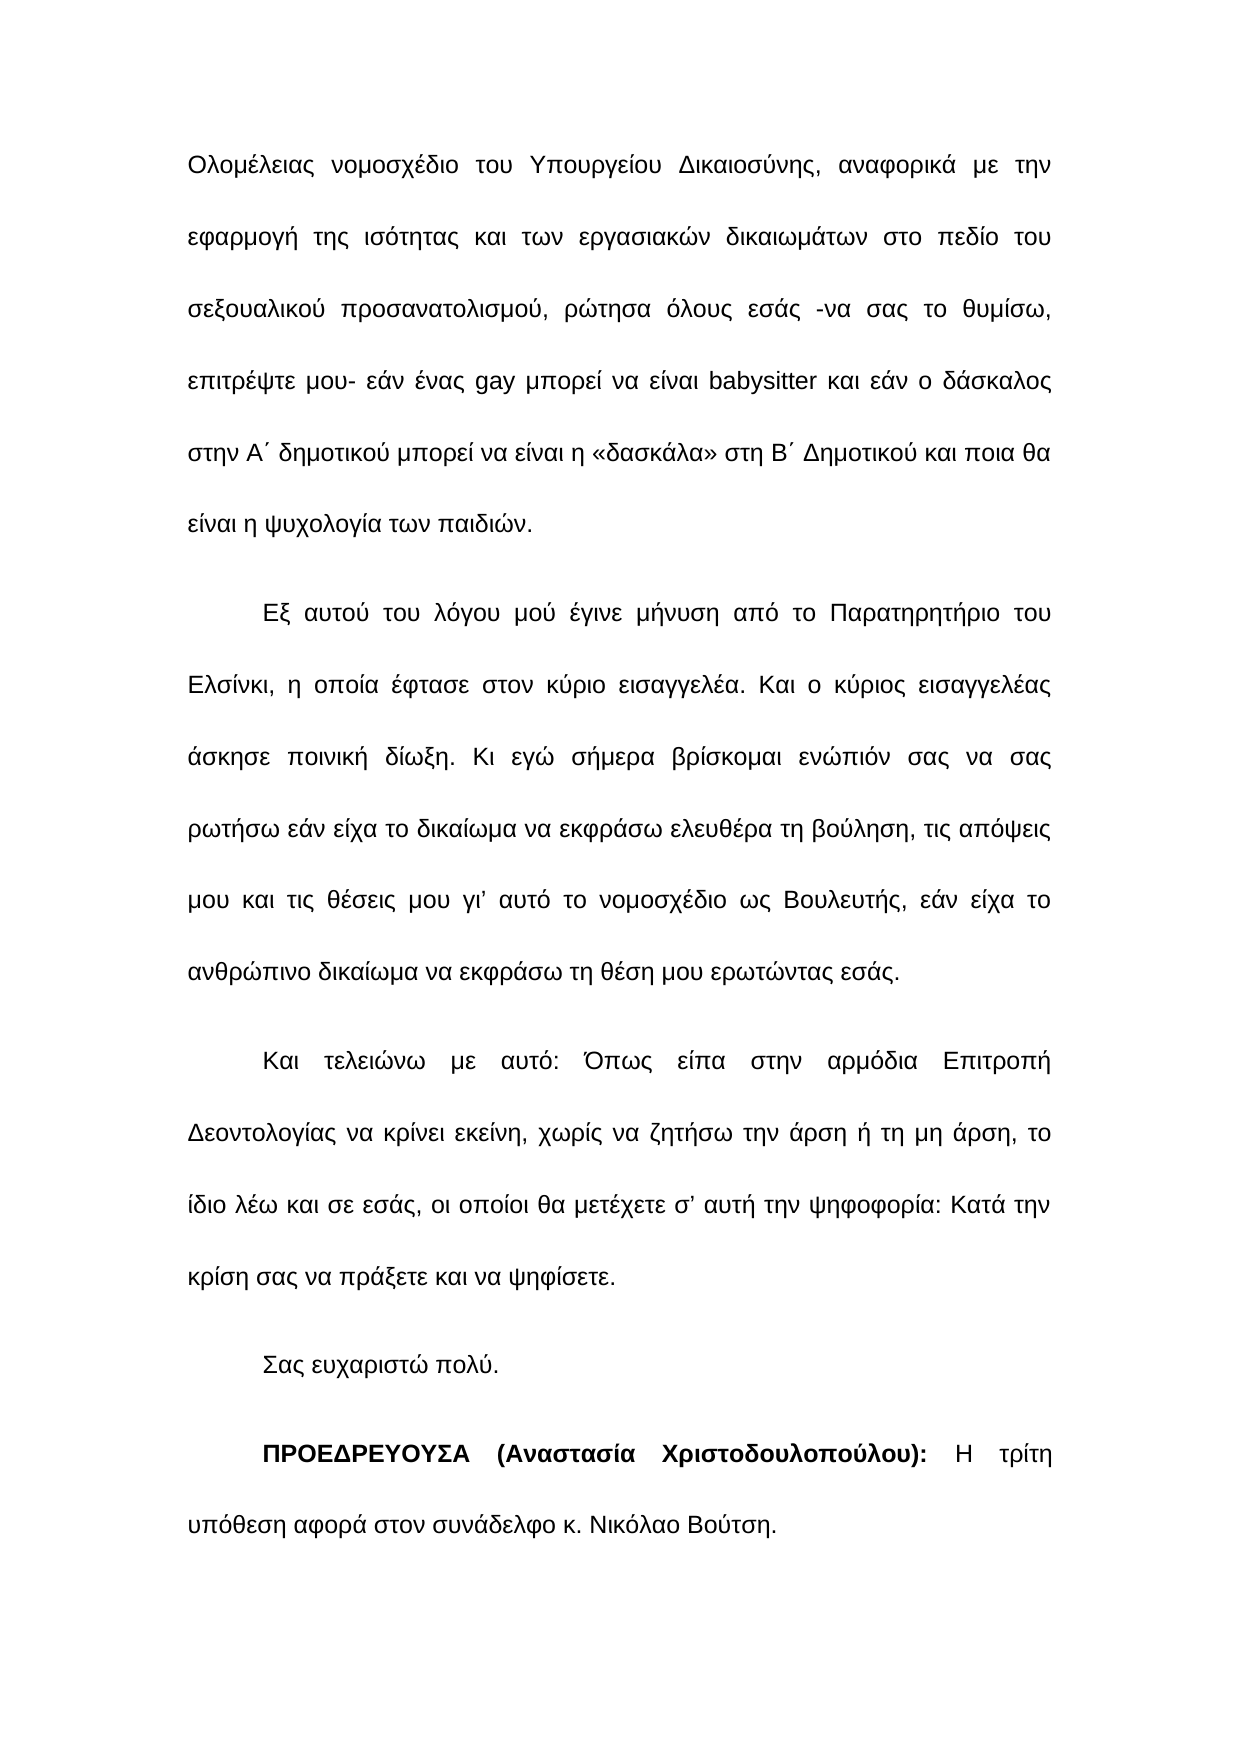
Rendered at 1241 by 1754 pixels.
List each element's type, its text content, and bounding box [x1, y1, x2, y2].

text Και τελειώνω με αυτό: Όπως είπα στην αρμόδια Επιτροπή Δεοντολογίας να κρίνει εκείνη, χωρίς να ζητήσω την άρση ή τη μη άρση, το ίδιο λέω και σε εσάς, οι οποίοι θα μετέχετε σ’ αυτή την ψηφοφορία: Κατά την κρίση σας να πράξετε και να ψηφίσετε. [187, 1046, 1053, 1290]
text ΠΡΟΕΔΡΕΥΟΥΣΑ (Αναστασία Χριστοδουλοπούλου): Η τρίτη υπόθεση αφορά στον συνάδελφο κ. Νικόλαο Βούτση. [187, 1438, 1053, 1539]
text Εξ αυτού του λόγου μού έγινε μήνυση από το Παρατηρητήριο του Ελσίνκι, η οποία έφτασε στον κύριο εισαγγελέα. Και ο κύριος εισαγγελέας άσκησε ποινική δίωξη. Κι εγώ σήμερα βρίσκομαι ενώπιόν σας να σας ρωτήσω εάν είχα το δικαίωμα να εκφράσω ελευθέρα τη βούληση, τις απόψεις μου και τις θέσεις μου γι’ αυτό το νομοσχέδιο ως Βουλευτής, εάν είχα το ανθρώπινο δικαίωμα να εκφράσω τη θέση μου ερωτώντας εσάς. [187, 598, 1053, 986]
text Σας ευχαριστώ πολύ. [187, 1350, 1053, 1379]
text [187, 150, 1053, 538]
